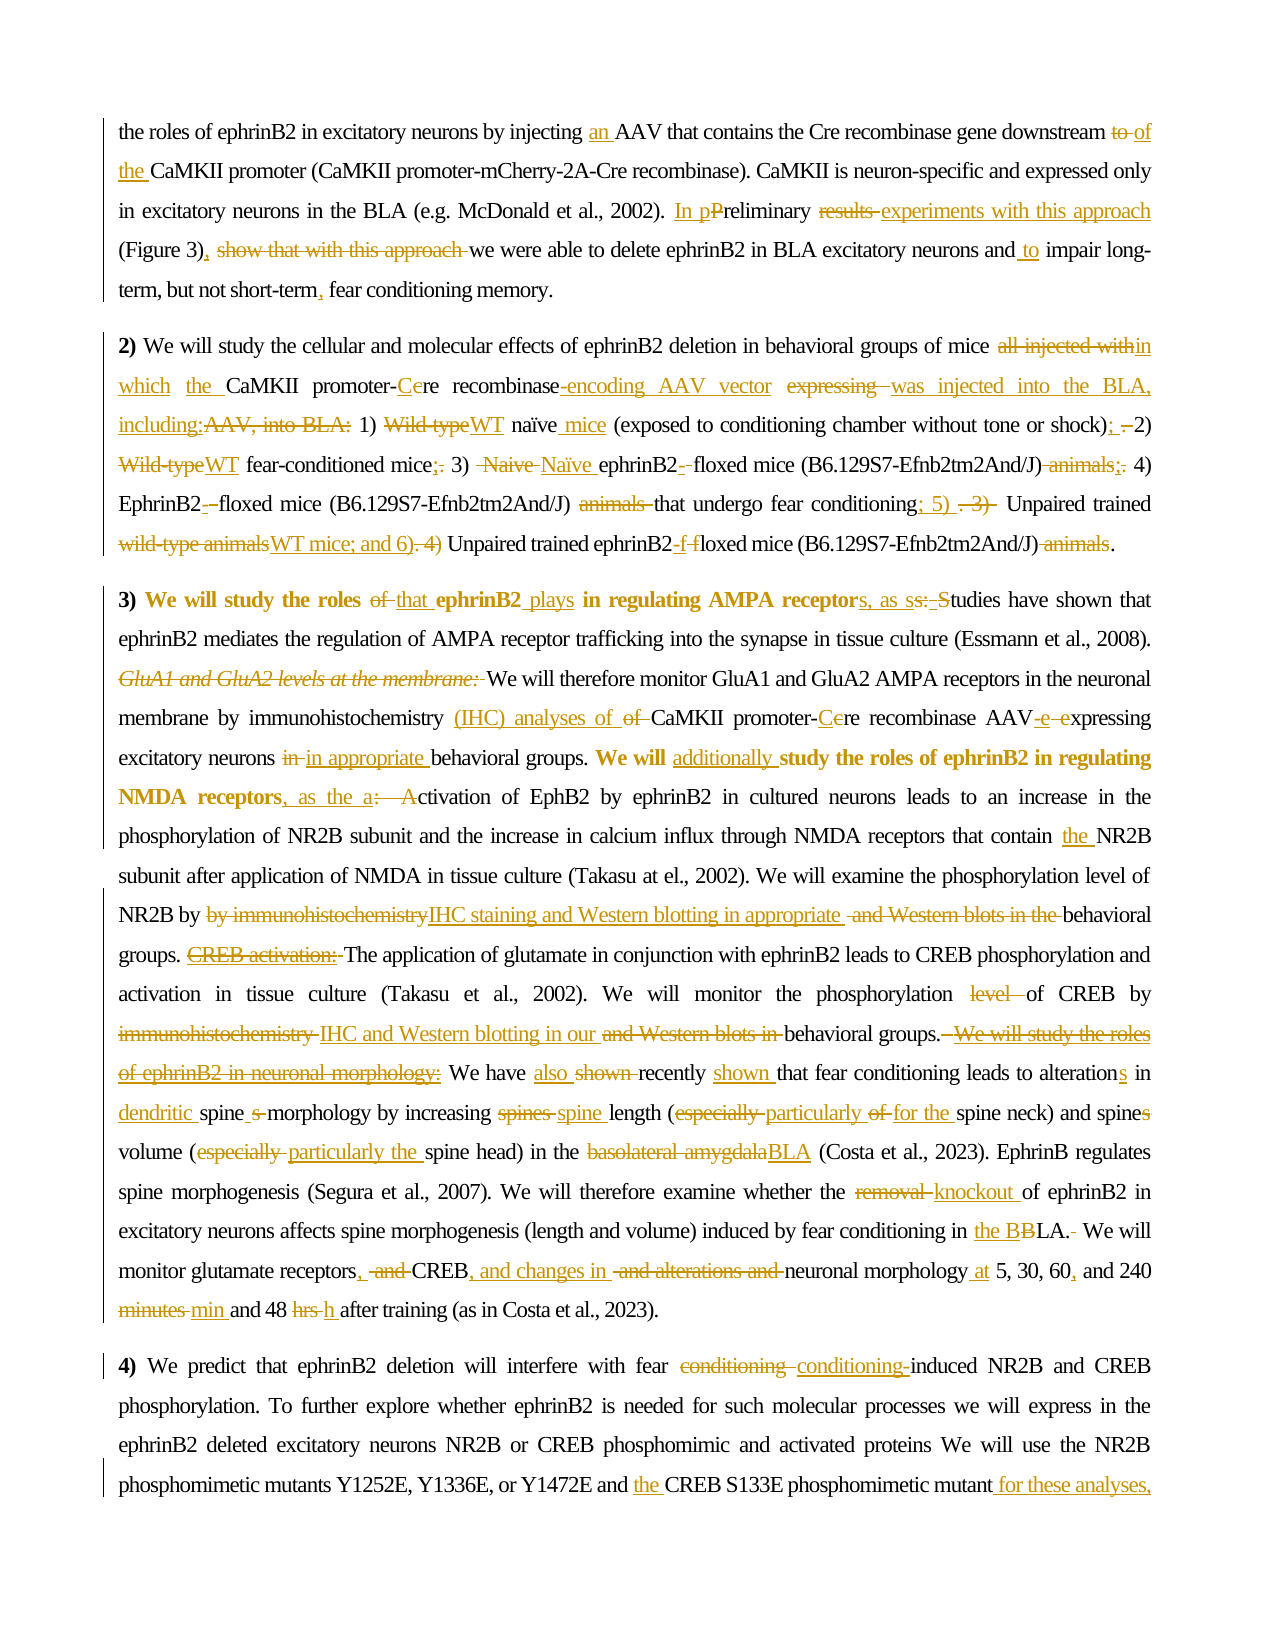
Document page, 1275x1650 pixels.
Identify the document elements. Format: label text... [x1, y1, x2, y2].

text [118, 1352, 1152, 1497]
text 3) We will study the roles ephrinB2 in regulating AMPA receptortudies have shown that ephrinB2 mediates the regulation of AMPA receptor trafficking into the synapse in tissue culture (Essmann et al., 2008). We will therefore monitor GluA1 and GluA2 AMPA receptors in the neuronal membrane by immunohistochemistry CaMKII promoter-re recombinase AAVxpressing excitatory neurons behavioral groups. We will study the roles of ephrinB2 in regulating NMDA receptorsctivation of EphB2 by ephrinB2 in cultured neurons leads to an increase in the phosphorylation of NR2B subunit and the increase in calcium influx through NMDA receptors that contain NR2B subunit after application of NMDA in tissue culture (Takasu at el., 2002). We will examine the phosphorylation level of NR2B by behavioral groups. The application of glutamate in conjunction with ephrinB2 leads to CREB phosphorylation and activation in tissue culture (Takasu et al., 2002). We will monitor the phosphorylation of CREB by behavioral groups. We have recently that fear conditioning leads to alteration in spinemorphology by increasing length (spine neck) and spine volume (spine head) in the (Costa et al., 2023). EphrinB regulates spine morphogenesis (Segura et al., 2007). We will therefore examine whether the of ephrinB2 in excitatory neurons affects spine morphogenesis (length and volume) induced by fear conditioning in LA. We will monitor glutamate receptorsCREBneuronal morphology 5, 30, 60 and 240 and 48 after training (as in Costa et al., 2023). [118, 586, 1152, 1323]
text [118, 118, 1152, 302]
text 2) We will study the cellular and molecular effects of ephrinB2 deletion in behavioral groups of mice CaMKII promoter-re recombinase 1) naïve (exposed to conditioning chamber without tone or shock)2) fear-conditioned mice 3) ephrinB2floxed mice (B6.129S7-Efnb2tm2And/J) 4) EphrinB2floxed mice (B6.129S7-Efnb2tm2And/J) that undergo fear conditioning Unpaired trained Unpaired trained ephrinB2loxed mice (B6.129S7-Efnb2tm2And/J). [118, 332, 1152, 556]
